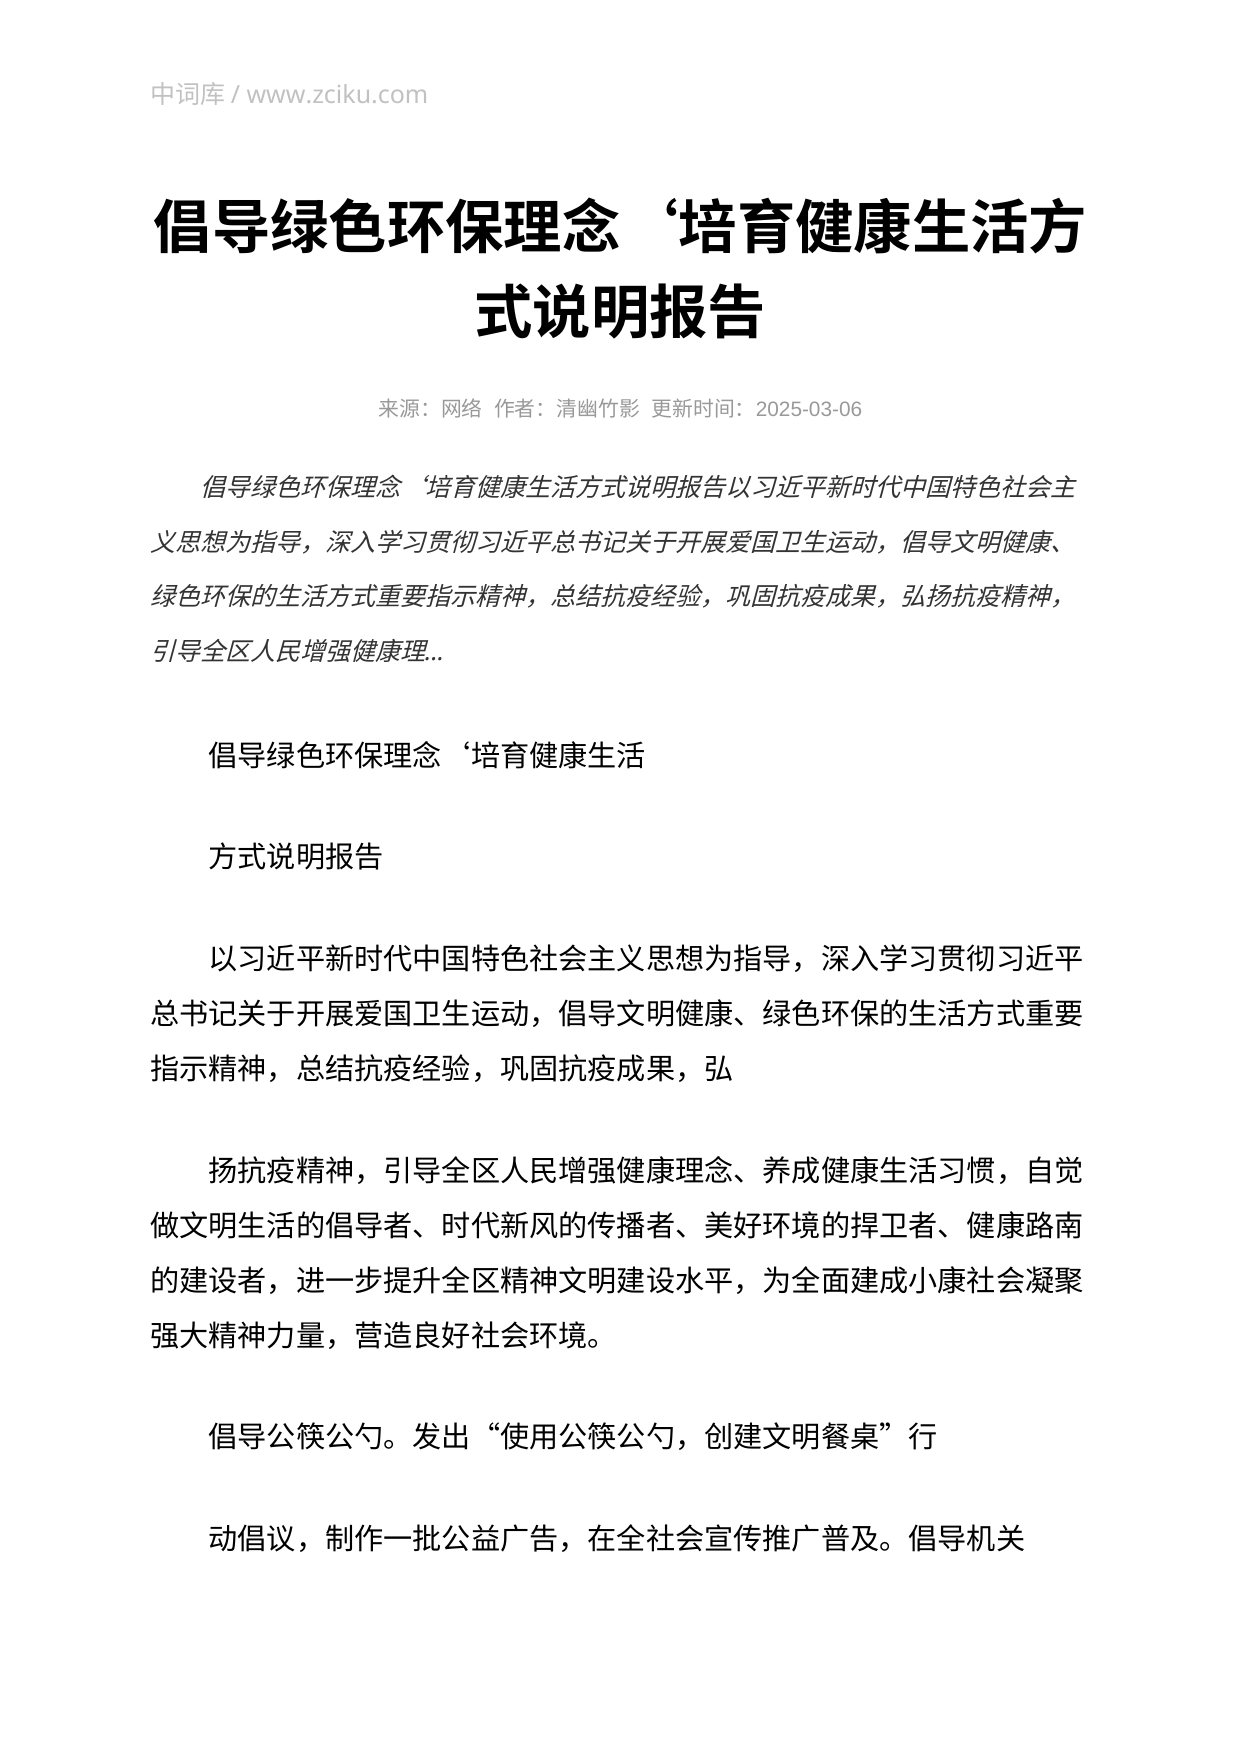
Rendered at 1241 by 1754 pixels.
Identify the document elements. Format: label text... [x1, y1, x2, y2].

text 倡导绿色环保理念‘培育健康生活 [150, 732, 1090, 774]
text 方式说明报告 [150, 834, 1090, 876]
text 倡导公筷公勺。发出“使用公筷公勺，创建文明餐桌”行 [150, 1414, 1090, 1456]
text 以习近平新时代中国特色社会主义思想为指导，深入学习贯彻习近平总书记关于开展爱国卫生运动，倡导文明健康、绿色环保的生活方式重要指示精神，总结抗疫经验，巩固抗疫成果，弘 [150, 936, 1090, 1088]
text 扬抗疫精神，引导全区人民增强健康理念、养成健康生活习惯，自觉做文明生活的倡导者、时代新风的传播者、美好环境的捍卫者、健康路南的建设者，进一步提升全区精神文明建设水平，为全面建成小康社会凝聚强大精神力量，营造良好社会环境。 [150, 1147, 1090, 1354]
subtitle 倡导绿色环保理念‘培育健康生活方式说明报告 [150, 181, 1090, 350]
text 动倡议，制作一批公益广告，在全社会宣传推广普及。倡导机关 [150, 1516, 1090, 1558]
text 倡导绿色环保理念‘培育健康生活方式说明报告以习近平新时代中国特色社会主义思想为指导，深入学习贯彻习近平总书记关于开展爱国卫生运动，倡导文明健康、绿色环保的生活方式重要指示精神，总结抗疫经验，巩固抗疫成果，弘扬抗疫精神，引导全区人民增强健康理... [150, 468, 1090, 667]
text 来源：网络 作者：清幽竹影 更新时间：2025-03-06 [150, 397, 1090, 421]
